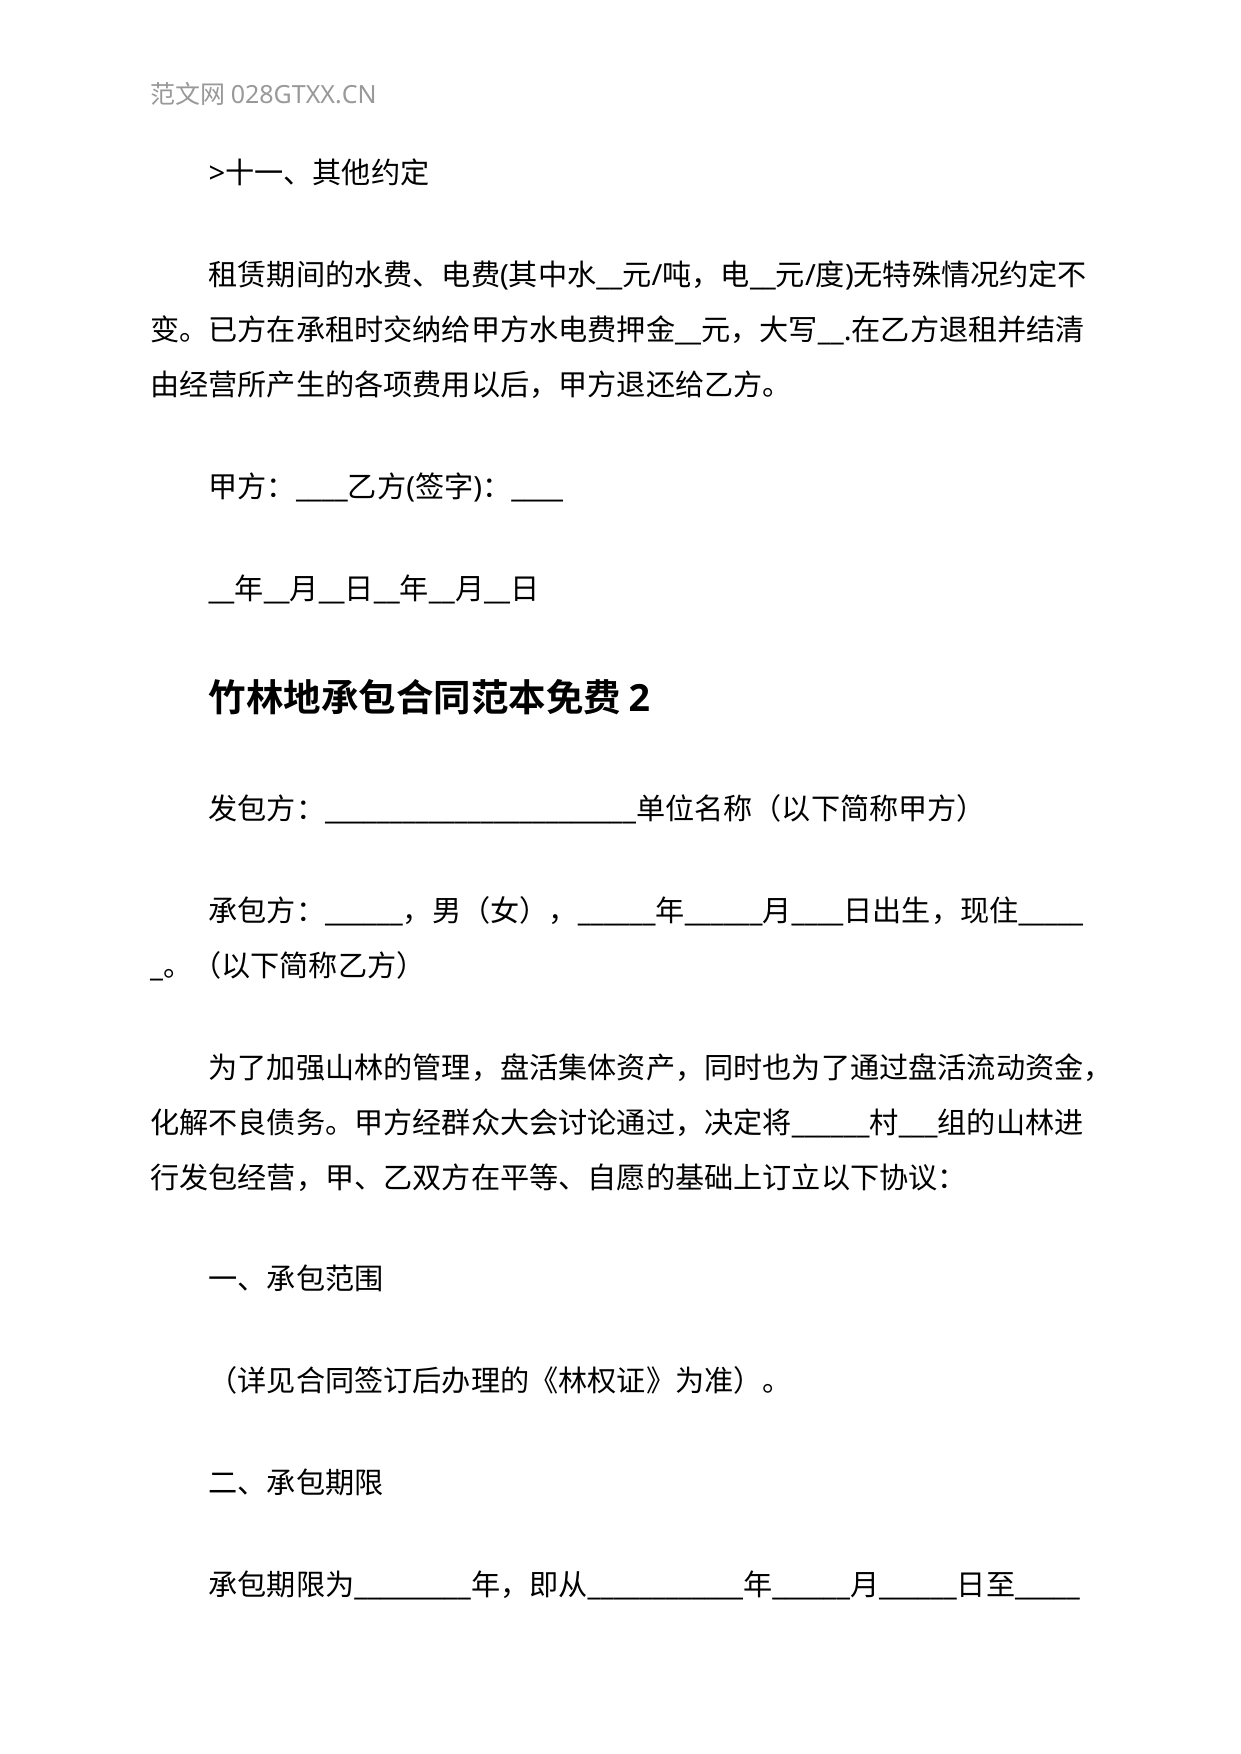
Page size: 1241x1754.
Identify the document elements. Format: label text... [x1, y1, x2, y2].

text 租赁期间的水费、电费(其中水__元/吨，电__元/度)无特殊情况约定不变。已方在承租时交纳给甲方水电费押金__元，大写__.在乙方退租并结清由经营所产生的各项费用以后，甲方退还给乙方。 [150, 252, 1090, 404]
text >十一、其他约定 [150, 150, 1090, 192]
text 为了加强山林的管理，盘活集体资产，同时也为了通过盘活流动资金，化解不良债务。甲方经群众大会讨论通过，决定将______村___组的山林进行发包经营，甲、乙双方在平等、自愿的基础上订立以下协议： [150, 1044, 1090, 1196]
text 甲方：____乙方(签字)：____ [150, 464, 1090, 506]
text （详见合同签订后办理的《林权证》为准）。 [150, 1358, 1090, 1400]
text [150, 1561, 1090, 1604]
text 竹林地承包合同范本免费2 [150, 668, 1090, 722]
text __年__月__日__年__月__日 [150, 566, 1090, 608]
text 二、承包期限 [150, 1459, 1090, 1502]
text 承包方：______，男（女），______年______月____日出生，现住______。（以下简称乙方） [150, 887, 1090, 985]
text 发包方：________________________单位名称（以下简称甲方） [150, 785, 1090, 828]
text 一、承包范围 [150, 1256, 1090, 1298]
